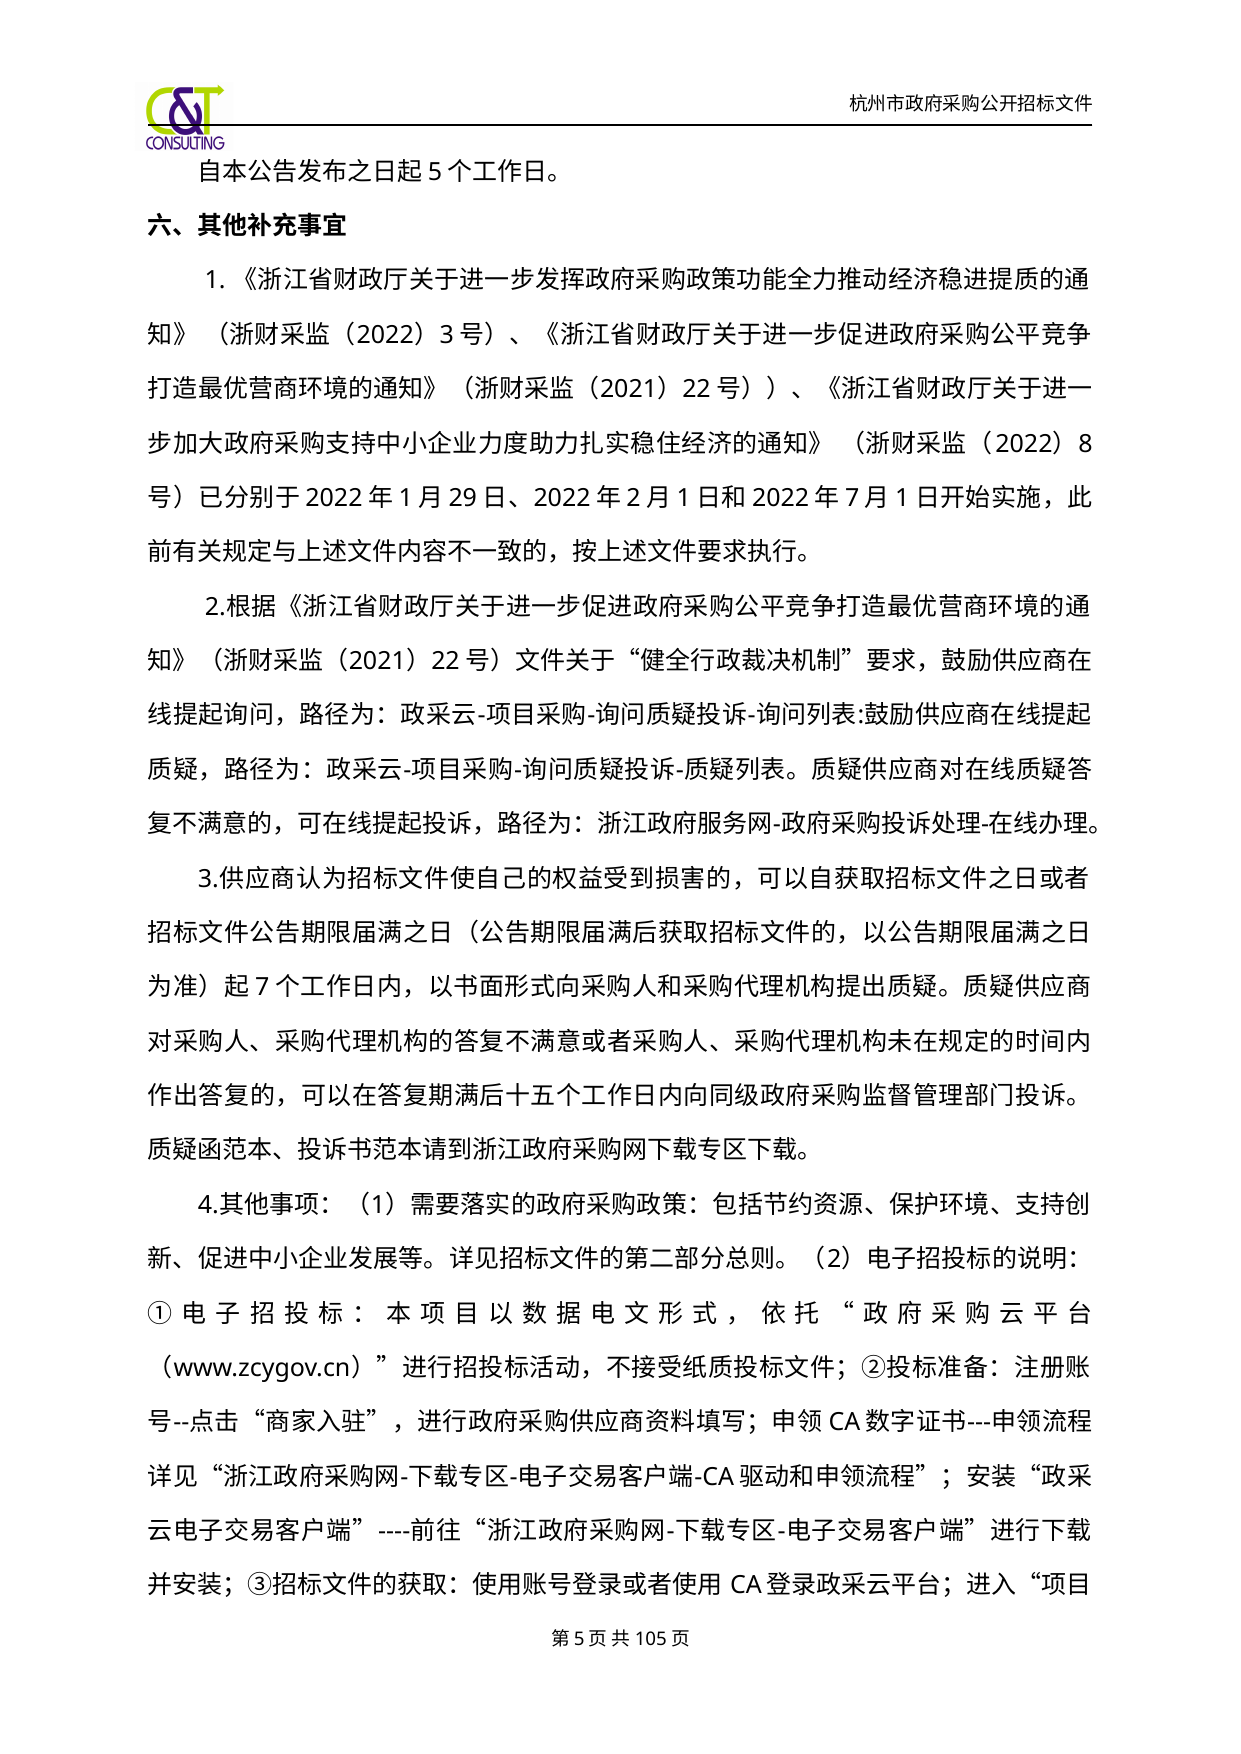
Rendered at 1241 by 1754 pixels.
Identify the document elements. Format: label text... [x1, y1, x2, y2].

text 3.供应商认为招标文件使自己的权益受到损害的，可以自获取招标文件之日或者招标文件公告期限届满之日（公告期限届满后获取招标文件的，以公告期限届满之日为准）起7个工作日内，以书面形式向采购人和采购代理机构提出质疑。质疑供应商对采购人、采购代理机构的答复不满意或者采购人、采购代理机构未在规定的时间内作出答复的，可以在答复期满后十五个工作日内向同级政府采购监督管理部门投诉。质疑函范本、投诉书范本请到浙江政府采购网下载专区下载。 [148, 858, 1092, 1166]
text 2.根据《浙江省财政厅关于进一步促进政府采购公平竞争打造最优营商环境的通知》（浙财采监（2021）22号）文件关于“健全行政裁决机制”要求，鼓励供应商在线提起询问，路径为：政采云-项目采购-询问质疑投诉-询问列表:鼓励供应商在线提起质疑，路径为：政采云-项目采购-询问质疑投诉-质疑列表。质疑供应商对在线质疑答复不满意的，可在线提起投诉，路径为：浙江政府服务网-政府采购投诉处理-在线办理。 [148, 586, 1092, 840]
text 自本公告发布之日起5个工作日。 [148, 151, 1092, 187]
text 1. 《浙江省财政厅关于进一步发挥政府采购政策功能全力推动经济稳进提质的通知》 （浙财采监（2022）3号）、《浙江省财政厅关于进一步促进政府采购公平竞争打造最优营商环境的通知》（浙财采监（2021）22号））、《浙江省财政厅关于进一步加大政府采购支持中小企业力度助力扎实稳住经济的通知》 （浙财采监（2022）8号）已分别于2022年1月29日、2022年2月1日和2022年7月1日开始实施，此前有关规定与上述文件内容不一致的，按上述文件要求执行。 [148, 260, 1092, 568]
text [148, 1184, 1092, 1601]
text 六、其他补充事宜 [148, 206, 1092, 242]
